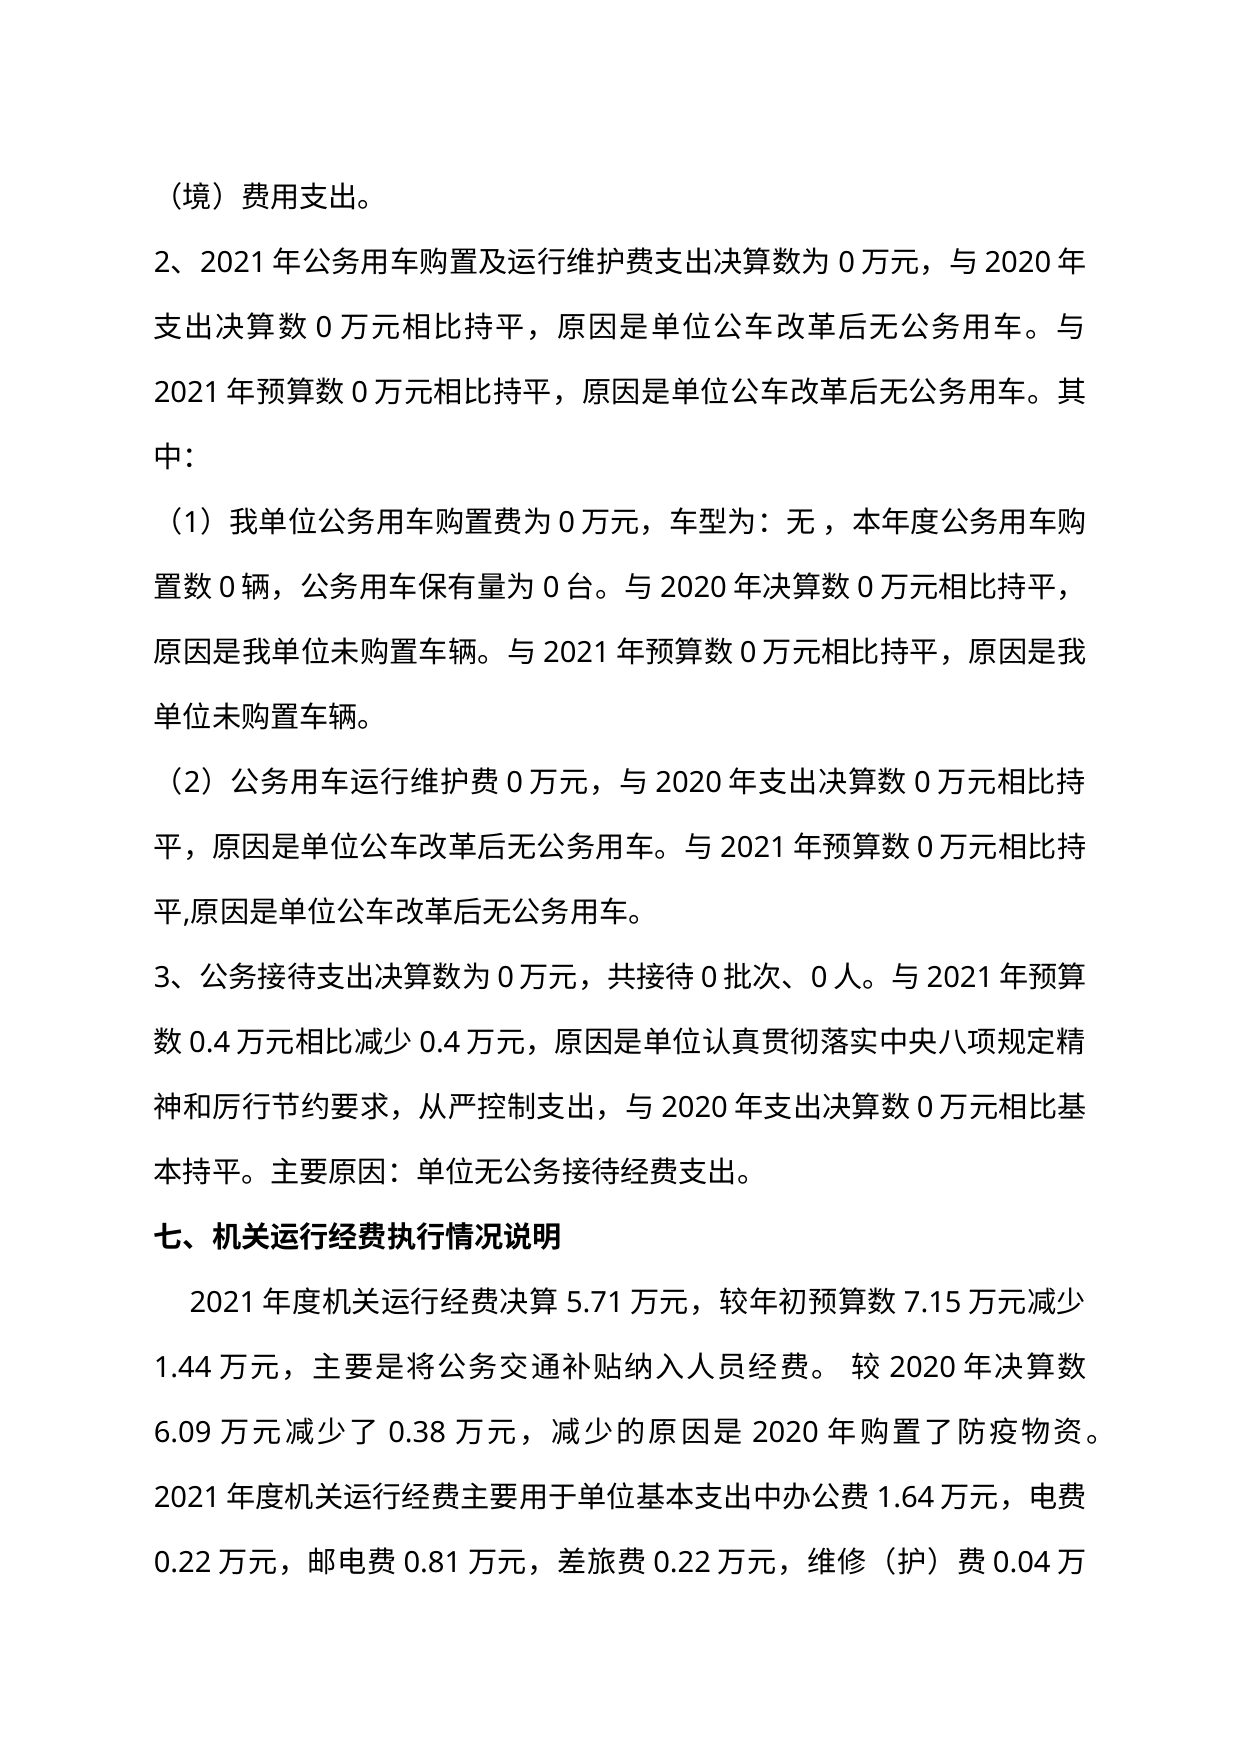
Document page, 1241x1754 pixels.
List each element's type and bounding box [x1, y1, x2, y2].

text [153, 162, 1087, 942]
text [153, 942, 1087, 1592]
